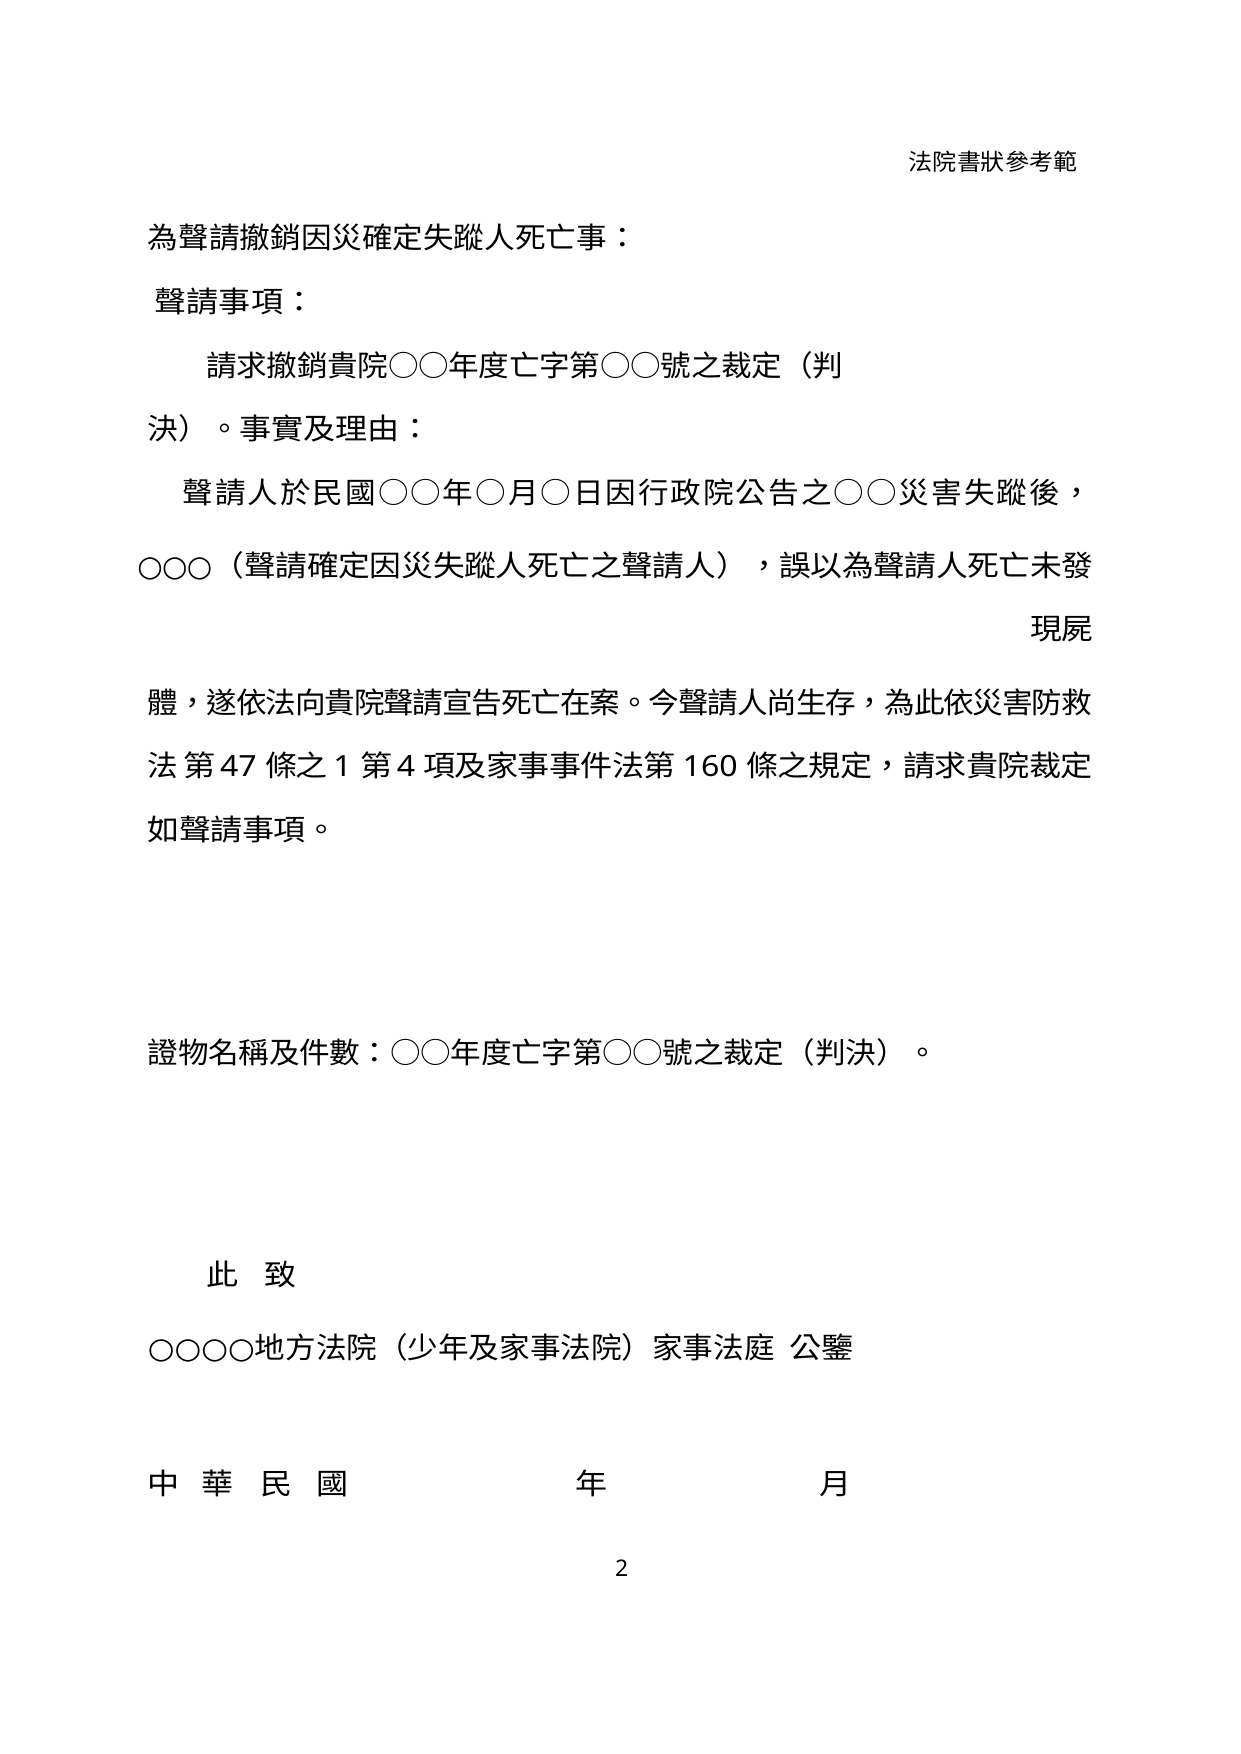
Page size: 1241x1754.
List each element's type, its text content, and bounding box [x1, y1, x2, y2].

text ○○○○地方法院（少年及家事法院）家事法庭 公鑒 [148, 1324, 1105, 1367]
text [148, 1460, 1093, 1503]
text 此 致 [206, 1252, 1105, 1294]
text ○○○（聲請確定因災失蹤人死亡之聲請人），誤以為聲請人死亡未發現屍 [135, 542, 1093, 648]
text 聲請人於民國○○年○月○日因行政院公告之○○災害失蹤後， [135, 469, 1093, 512]
text 證物名稱及件數：○○年度亡字第○○號之裁定（判決）。 [148, 1029, 1105, 1072]
text 體，遂依法向貴院聲請宣告死亡在案。今聲請人尚生存，為此依災害防救法 第 47 條之 1 第 4 項及家事事件法第 160 條之規定，請求貴院裁定如聲請事項。 [148, 679, 1093, 848]
text 請求撤銷貴院○○年度亡字第○○號之裁定（判決）。事實及理由： [148, 342, 892, 448]
text 為聲請撤銷因災確定失蹤人死亡事： 聲請事項： [148, 215, 615, 321]
